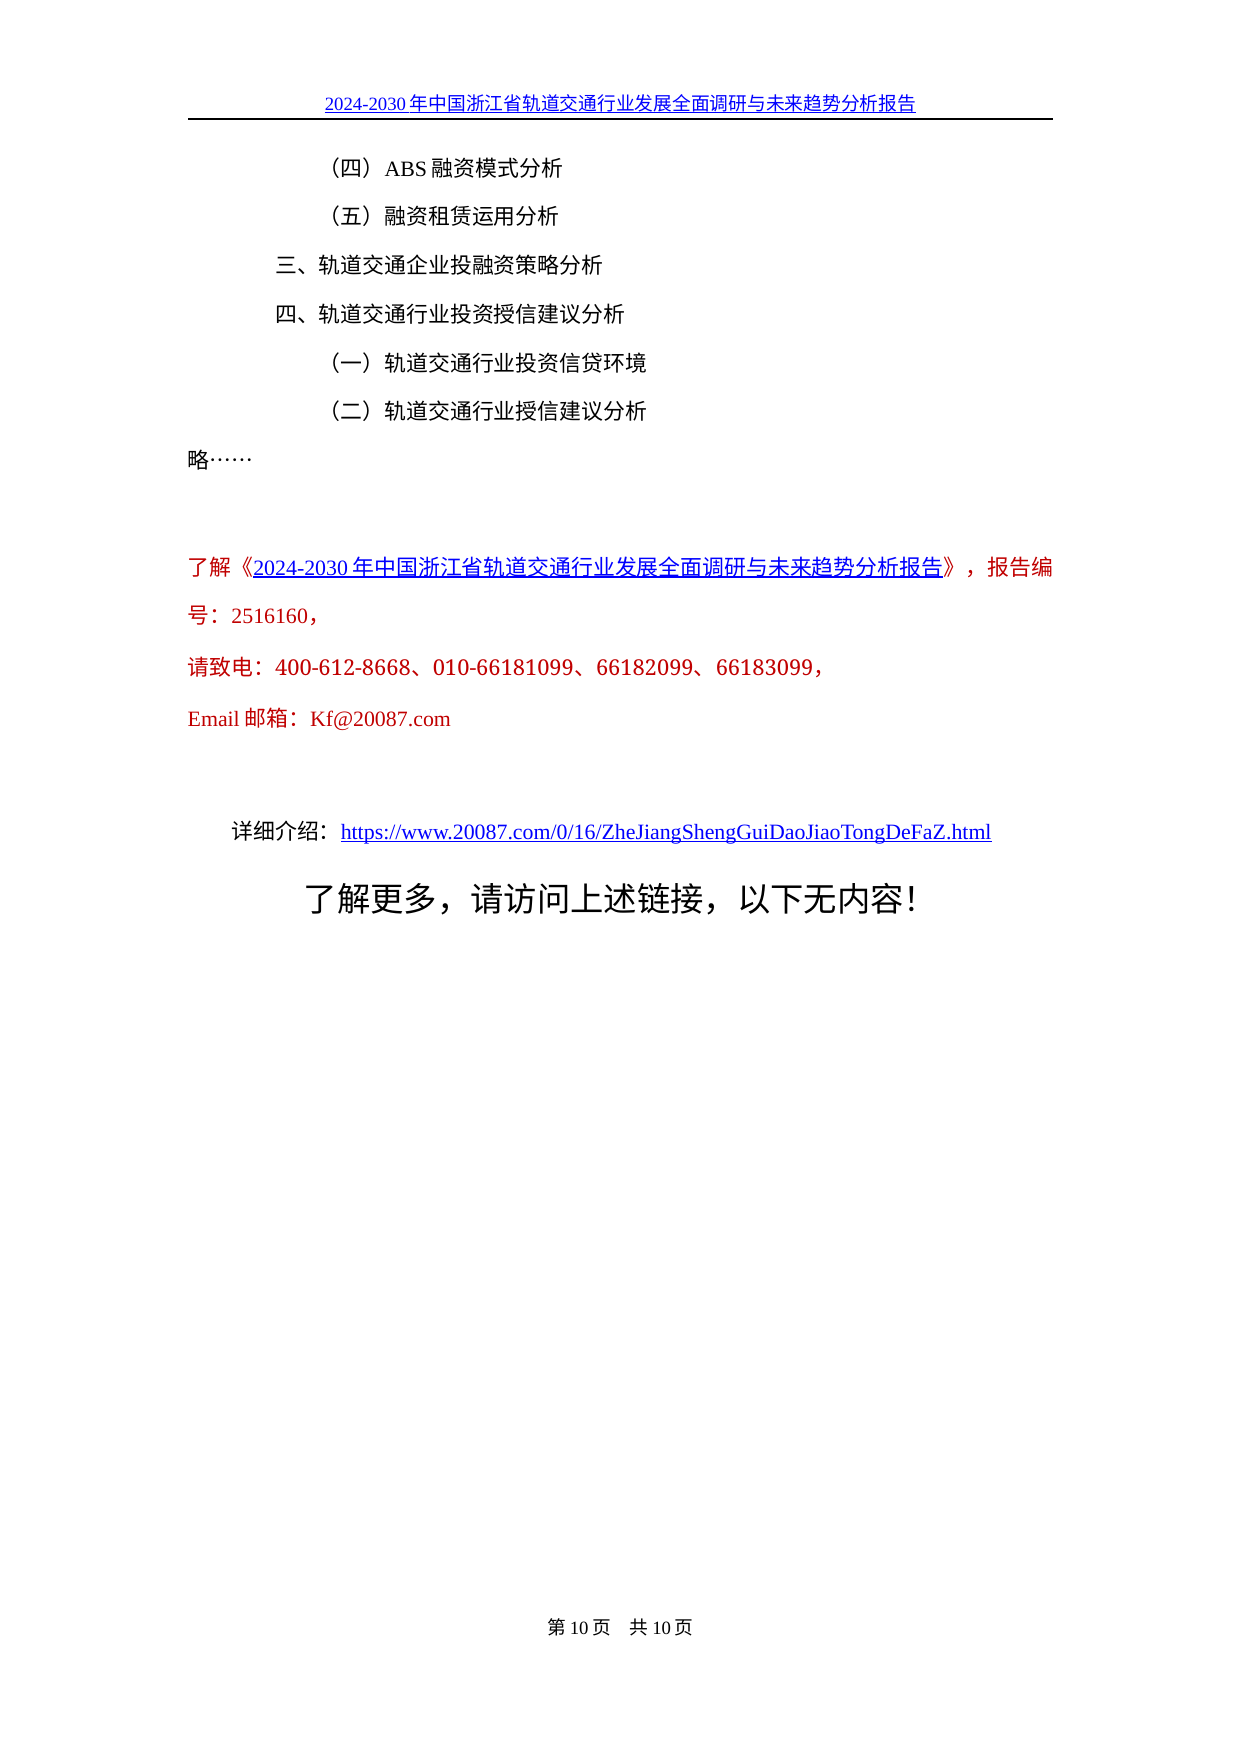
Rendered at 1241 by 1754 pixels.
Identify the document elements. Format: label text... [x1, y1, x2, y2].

text 详细介绍：https://www.20087.com/0/16/ZheJiangShengGuiDaoJiaoTongDeFaZ.html [187, 814, 1053, 846]
title 了解更多，请访问上述链接，以下无内容！ [187, 864, 1053, 929]
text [187, 150, 1053, 475]
text Email邮箱：Kf@20087.com [187, 701, 1053, 733]
text 请致电：400-612-8668、010-66181099、66182099、66183099， [187, 649, 1053, 682]
text 了解《2024-2030年中国浙江省轨道交通行业发展全面调研与未来趋势分析报告》，报告编号：2516160， [187, 549, 1053, 630]
